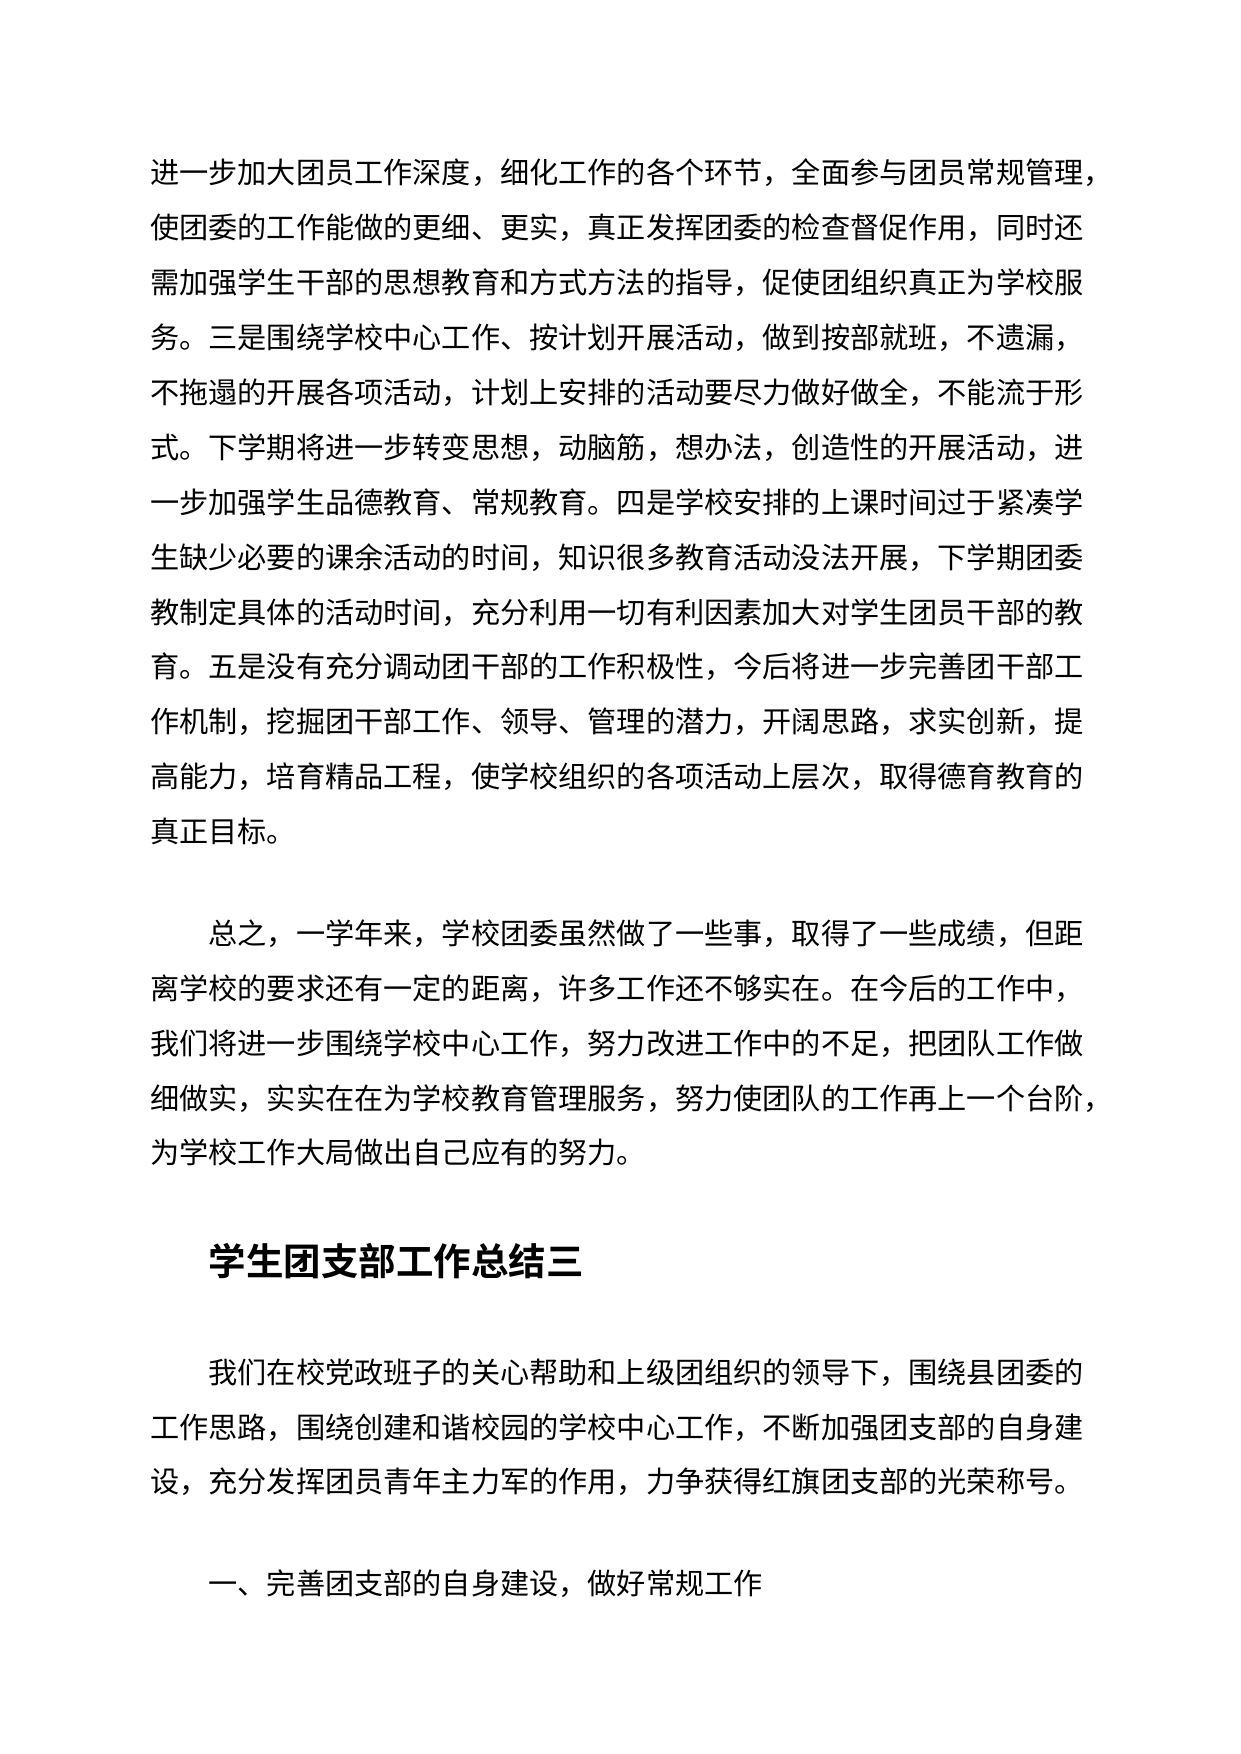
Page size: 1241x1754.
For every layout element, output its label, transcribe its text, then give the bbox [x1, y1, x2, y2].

text 总之，一学年来，学校团委虽然做了一些事，取得了一些成绩，但距离学校的要求还有一定的距离，许多工作还不够实在。在今后的工作中，我们将进一步围绕学校中心工作，努力改进工作中的不足，把团队工作做细做实，实实在在为学校教育管理服务，努力使团队的工作再上一个台阶，为学校工作大局做出自己应有的努力。 [150, 911, 1090, 1172]
text 学生团支部工作总结三 [150, 1232, 1090, 1286]
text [150, 150, 1090, 851]
text 一、完善团支部的自身建设，做好常规工作 [150, 1561, 1090, 1603]
text 我们在校党政班子的关心帮助和上级团组织的领导下，围绕县团委的工作思路，围绕创建和谐校园的学校中心工作，不断加强团支部的自身建设，充分发挥团员青年主力军的作用，力争获得红旗团支部的光荣称号。 [150, 1349, 1090, 1501]
